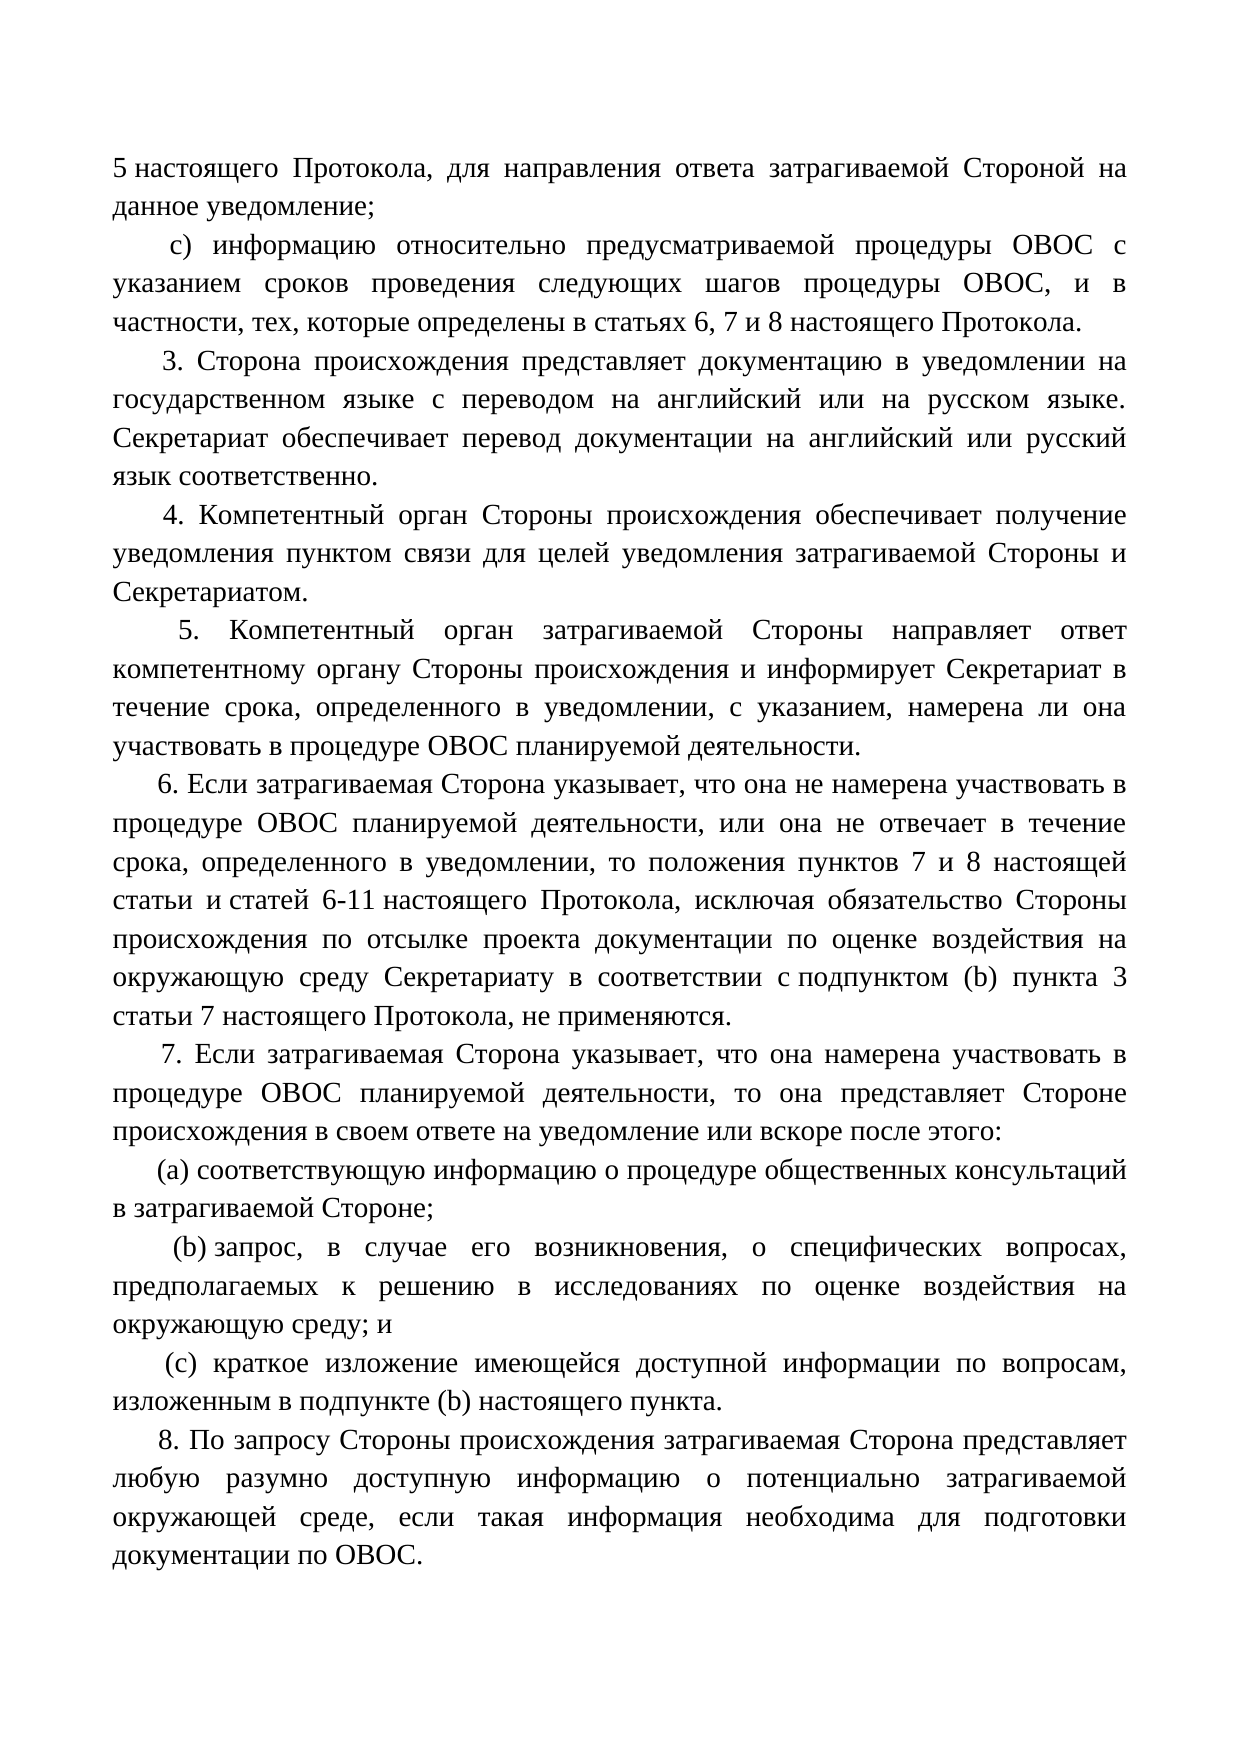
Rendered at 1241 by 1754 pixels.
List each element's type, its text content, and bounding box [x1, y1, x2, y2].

text 4. Компетентный орган Стороны происхождения обеспечивает получение уведомления пунктом связи для целей уведомления затрагиваемой Стороны и Секретариатом. [112, 497, 1128, 607]
text 5. Компетентный орган затрагиваемой Стороны направляет ответ компетентному органу Стороны происхождения и информирует Секретариат в течение срока, определенного в уведомлении, с указанием, намерена ли она участвовать в процедуре ОВОС планируемой деятельности. [112, 612, 1128, 762]
text (c) краткое изложение имеющейся доступной информации по вопросам, изложенным в подпункте (b) настоящего пункта. [112, 1345, 1128, 1417]
text (a) соответствующую информацию о процедуре общественных консультаций в затрагиваемой Стороне; [112, 1152, 1128, 1224]
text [112, 150, 1128, 222]
text c) информацию относительно предусматриваемой процедуры ОВОС с указанием сроков проведения следующих шагов процедуры ОВОС, и в частности, тех, которые определены в статьях 6, 7 и 8 настоящего Протокола. [112, 227, 1128, 338]
text (b) запрос, в случае его возникновения, о специфических вопросах, предполагаемых к решению в исследованиях по оценке воздействия на окружающую среду; и [112, 1229, 1128, 1340]
text 6. Если затрагиваемая Сторона указывает, что она не намерена участвовать в процедуре ОВОС планируемой деятельности, или она не отвечает в течение срока, определенного в уведомлении, то положения пунктов 7 и 8 настоящей статьи и статей 6-11 настоящего Протокола, исключая обязательство Стороны происхождения по отсылке проекта документации по оценке воздействия на окружающую среду Секретариату в соответствии с подпунктом (b) пункта 3 статьи 7 настоящего Протокола, не применяются. [112, 767, 1128, 1031]
text 3. Сторона происхождения представляет документацию в уведомлении на государственном языке с переводом на английский или на русском языке. Секретариат обеспечивает перевод документации на английский или русский язык соответственно. [112, 343, 1128, 492]
text 7. Если затрагиваемая Сторона указывает, что она намерена участвовать в процедуре ОВОС планируемой деятельности, то она представляет Стороне происхождения в своем ответе на уведомление или вскоре после этого: [112, 1036, 1128, 1147]
text 8. По запросу Стороны происхождения затрагиваемая Сторона представляет любую разумно доступную информацию о потенциально затрагиваемой окружающей среде, если такая информация необходима для подготовки документации по ОВОС. [112, 1422, 1128, 1571]
